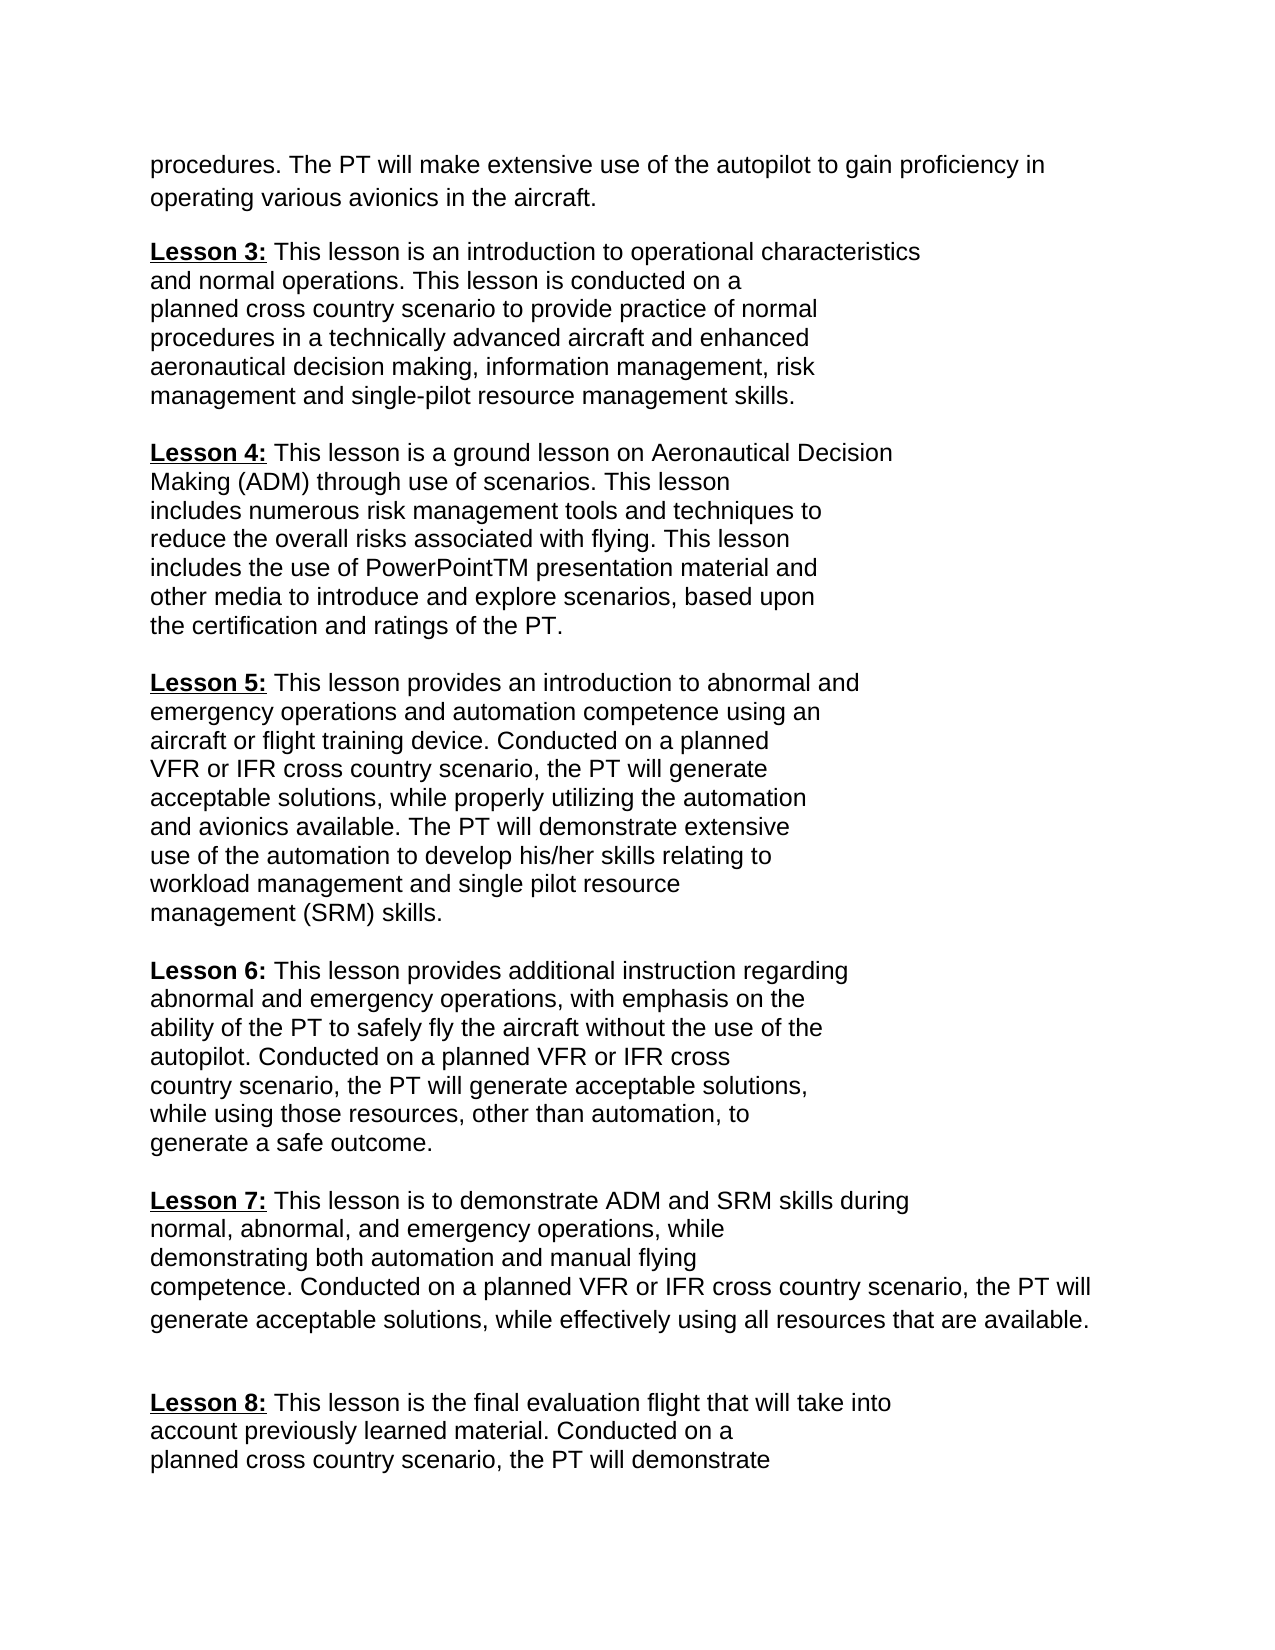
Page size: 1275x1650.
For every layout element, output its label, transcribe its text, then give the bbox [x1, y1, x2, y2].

text VFR or IFR cross country scenario, the PT will generate [150, 754, 1125, 783]
text aircraft or flight training device. Conducted on a planned [150, 726, 1125, 754]
text use of the automation to develop his/her skills relating to [150, 841, 1125, 869]
text and avionics available. The PT will demonstrate extensive [150, 812, 1125, 841]
text procedures in a technically advanced aircraft and enhanced [150, 323, 1125, 352]
text includes the use of PowerPointTM presentation material and [150, 553, 1125, 582]
text workload management and single pilot resource [150, 869, 1125, 898]
text autopilot. Conducted on a planned VFR or IFR cross [150, 1042, 1125, 1071]
text aeronautical decision making, information management, risk [150, 352, 1125, 381]
text the certification and ratings of the PT. [150, 611, 1125, 639]
text Lesson 7: This lesson is to demonstrate ADM and SRM skills during [150, 1186, 1125, 1214]
text other media to introduce and explore scenarios, based upon [150, 582, 1125, 611]
text abnormal and emergency operations, with emphasis on the [150, 984, 1125, 1013]
text emergency operations and automation competence using an [150, 697, 1125, 726]
text acceptable solutions, while properly utilizing the automation [150, 783, 1125, 812]
text Lesson 8: This lesson is the final evaluation flight that will take into [150, 1387, 1125, 1416]
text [150, 150, 1125, 212]
text normal, abnormal, and emergency operations, while [150, 1214, 1125, 1243]
text Lesson 6: This lesson provides additional instruction regarding [150, 956, 1125, 984]
text Making (ADM) through use of scenarios. This lesson [150, 467, 1125, 496]
text while using those resources, other than automation, to [150, 1099, 1125, 1128]
text country scenario, the PT will generate acceptable solutions, [150, 1071, 1125, 1099]
text generate a safe outcome. [150, 1128, 1125, 1157]
text competence. Conducted on a planned VFR or IFR cross country scenario, the PT will generate acceptable solutions, while effectively using all resources that are available. [150, 1272, 1125, 1334]
text reduce the overall risks associated with flying. This lesson [150, 524, 1125, 553]
text includes numerous risk management tools and techniques to [150, 496, 1125, 524]
text account previously learned material. Conducted on a [150, 1416, 1125, 1445]
text and normal operations. This lesson is conducted on a [150, 266, 1125, 294]
text Lesson 5: This lesson provides an introduction to abnormal and [150, 668, 1125, 697]
text planned cross country scenario to provide practice of normal [150, 294, 1125, 323]
text Lesson 4: This lesson is a ground lesson on Aeronautical Decision [150, 438, 1125, 467]
text ability of the PT to safely fly the aircraft without the use of the [150, 1013, 1125, 1042]
text Lesson 3: This lesson is an introduction to operational characteristics [150, 237, 1125, 266]
text management (SRM) skills. [150, 898, 1125, 927]
text demonstrating both automation and manual flying [150, 1243, 1125, 1272]
text planned cross country scenario, the PT will demonstrate [150, 1445, 1125, 1474]
text management and single-pilot resource management skills. [150, 381, 1125, 409]
